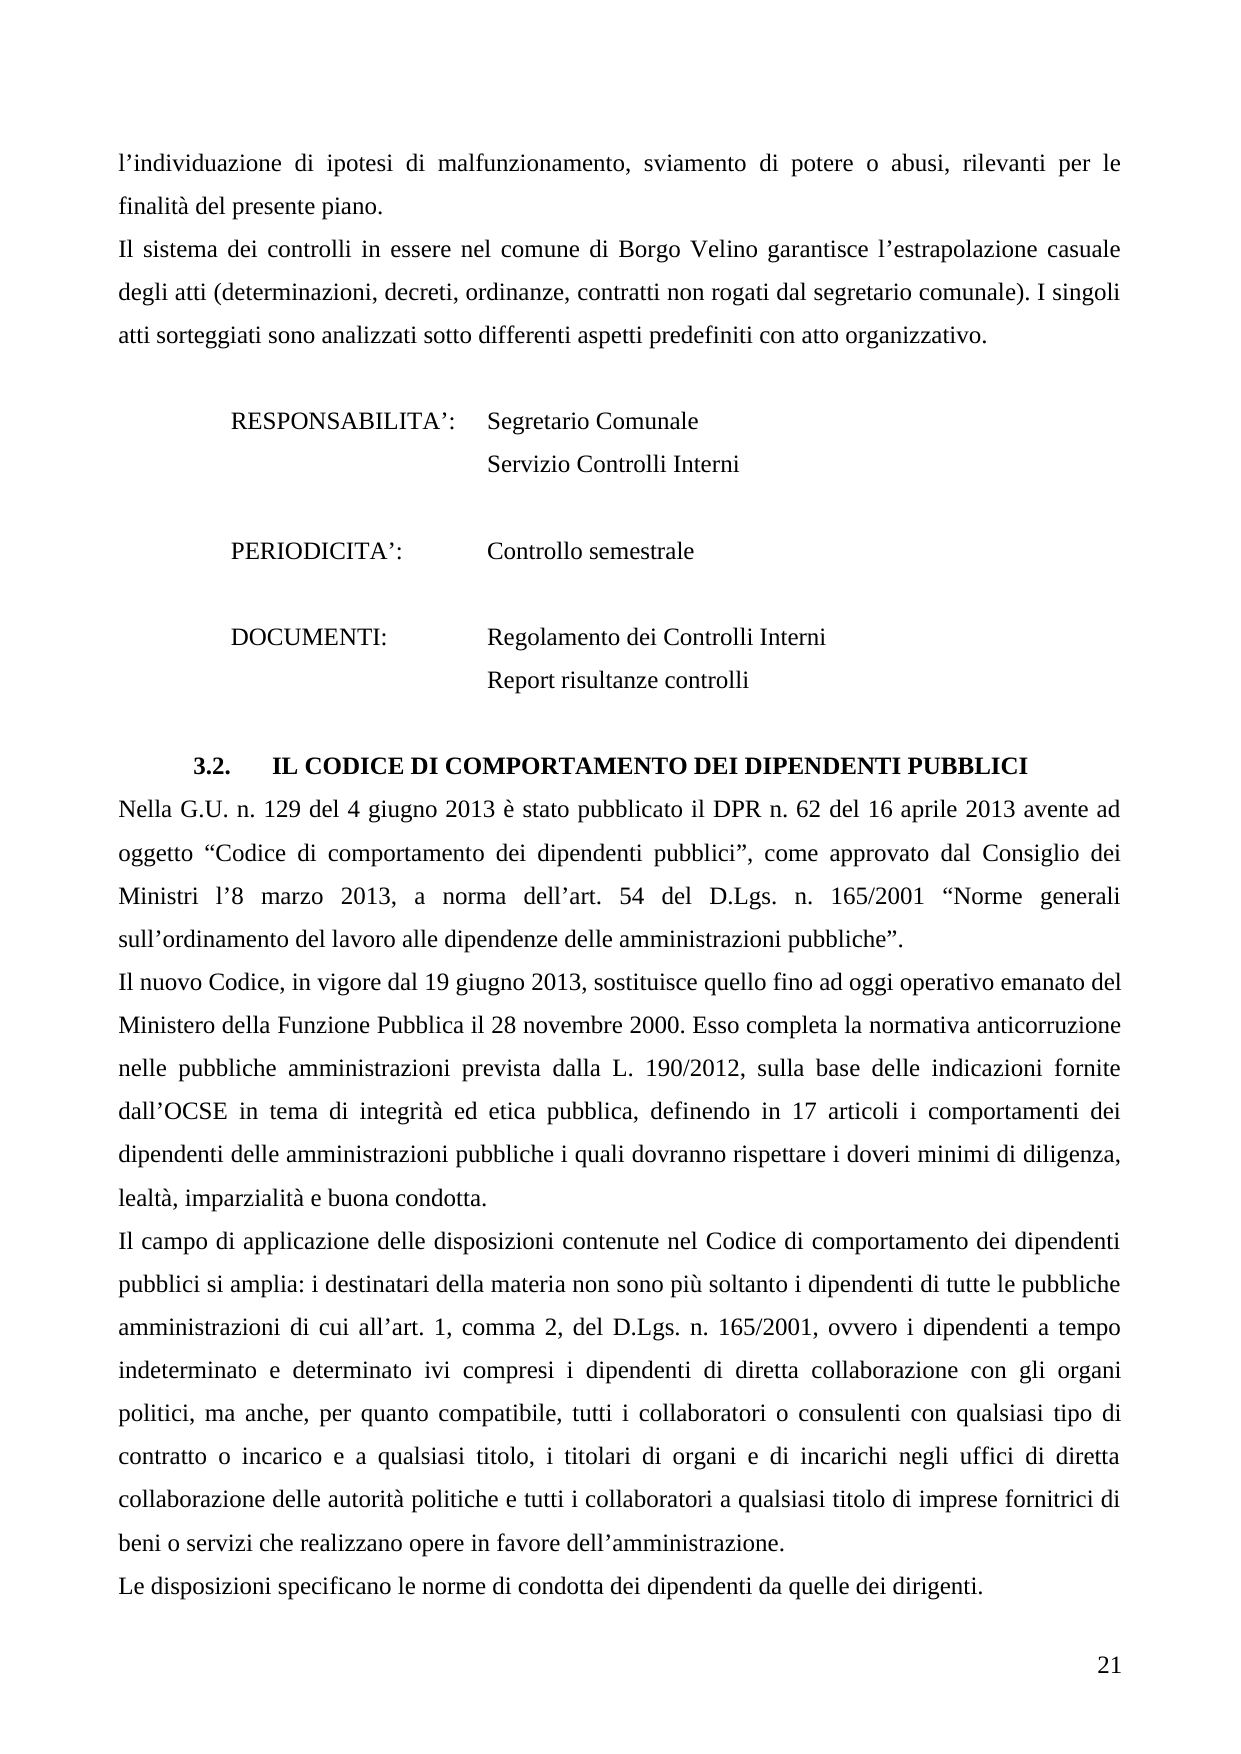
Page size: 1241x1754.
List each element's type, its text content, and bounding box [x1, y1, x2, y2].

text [118, 148, 1122, 219]
text RESPONSABILITA’: Segretario Comunale [231, 406, 1122, 435]
text Il sistema dei controlli in essere nel comune di Borgo Velino garantisce l’estrapolazione casuale degli atti (determinazioni, decreti, ordinanze, contratti non rogati dal segretario comunale). I singoli atti sorteggiati sono analizzati sotto differenti aspetti predefiniti con atto organizzativo. [118, 234, 1122, 349]
text DOCUMENTI: Regolamento dei Controlli Interni [231, 622, 1122, 651]
list IL CODICE DI COMPORTAMENTO DEI DIPENDENTI PUBBLICI [193, 751, 1122, 780]
text Nella G.U. n. 129 del 4 giugno 2013 è stato pubblicato il DPR n. 62 del 16 aprile 2013 avente ad oggetto “Codice di comportamento dei dipendenti pubblici”, come approvato dal Consiglio dei Ministri l’8 marzo 2013, a norma dell’art. 54 del D.Lgs. n. 165/2001 “Norme generali sull’ordinamento del lavoro alle dipendenze delle amministrazioni pubbliche”. [118, 794, 1122, 953]
text Servizio Controlli Interni [231, 449, 1122, 478]
text Il nuovo Codice, in vigore dal 19 giugno 2013, sostituisce quello fino ad oggi operativo emanato del Ministero della Funzione Pubblica il 28 novembre 2000. Esso completa la normativa anticorruzione nelle pubbliche amministrazioni prevista dalla L. 190/2012, sulla base delle indicazioni fornite dall’OCSE in tema di integrità ed etica pubblica, definendo in 17 articoli i comportamenti dei dipendenti delle amministrazioni pubbliche i quali dovranno rispettare i doveri minimi di diligenza, lealtà, imparzialità e buona condotta. [118, 967, 1122, 1211]
text Le disposizioni specificano le norme di condotta dei dipendenti da quelle dei dirigenti. [118, 1571, 1122, 1599]
text PERIODICITA’: Controllo semestrale [231, 536, 1122, 564]
text Report risultanze controlli [231, 665, 1122, 694]
text Il campo di applicazione delle disposizioni contenute nel Codice di comportamento dei dipendenti pubblici si amplia: i destinatari della materia non sono più soltanto i dipendenti di tutte le pubbliche amministrazioni di cui all’art. 1, comma 2, del D.Lgs. n. 165/2001, ovvero i dipendenti a tempo indeterminato e determinato ivi compresi i dipendenti di diretta collaborazione con gli organi politici, ma anche, per quanto compatibile, tutti i collaboratori o consulenti con qualsiasi tipo di contratto o incarico e a qualsiasi titolo, i titolari di organi e di incarichi negli uffici di diretta collaborazione delle autorità politiche e tutti i collaboratori a qualsiasi titolo di imprese fornitrici di beni o servizi che realizzano opere in favore dell’amministrazione. [118, 1226, 1122, 1556]
